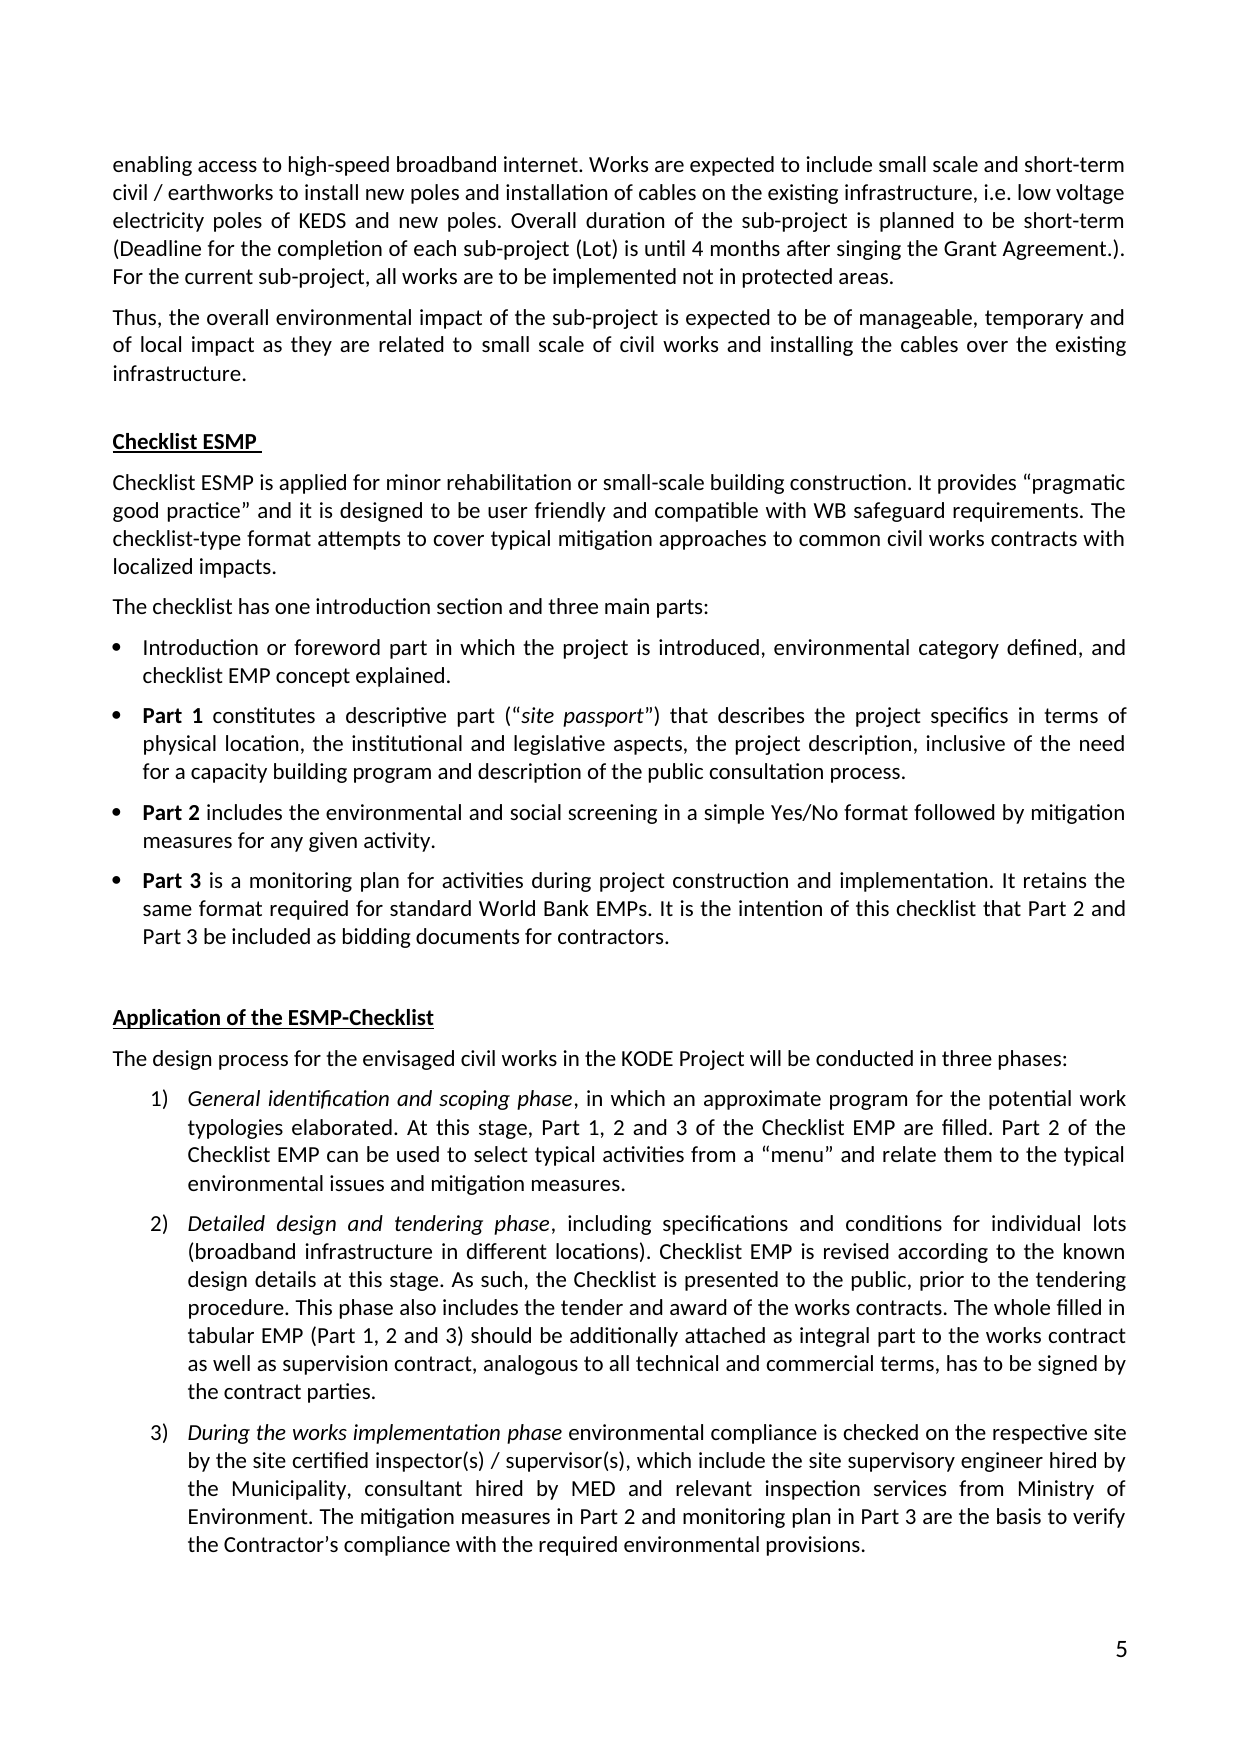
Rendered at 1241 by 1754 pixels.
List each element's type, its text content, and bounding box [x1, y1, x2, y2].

list Part 3 is a monitoring plan for activities during project construction and implementation. It retains the same format required for standard World Bank EMPs. It is the intention of this checklist that Part 2 and Part 3 be included as bidding documents for contractors. [112, 866, 1128, 951]
list Part 1 constitutes a descriptive part (“site passport”) that describes the project specifics in terms of physical location, the institutional and legislative aspects, the project description, inclusive of the need for a capacity building program and description of the public consultation process. [112, 701, 1128, 785]
text The design process for the envisaged civil works in the KODE Project will be conducted in three phases: [112, 1044, 1128, 1072]
list Introduction or foreword part in which the project is introduced, environmental category defined, and checklist EMP concept explained. [112, 633, 1128, 689]
text The checklist has one introduction section and three main parts: [112, 592, 1128, 620]
text Thus, the overall environmental impact of the sub-project is expected to be of manageable, temporary and of local impact as they are related to small scale of civil works and installing the cables over the existing infrastructure. [112, 303, 1128, 387]
text Application of the ESMP-Checklist [112, 1003, 1128, 1032]
text Checklist ESMP is applied for minor rehabilitation or small-scale building construction. It provides “pragmatic good practice” and it is designed to be user friendly and compatible with WB safeguard requirements. The checklist-type format attempts to cover typical mitigation approaches to common civil works contracts with localized impacts. [112, 468, 1128, 580]
list Detailed design and tendering phase, including specifications and conditions for individual lots (broadband infrastructure in different locations). Checklist EMP is revised according to the known design details at this stage. As such, the Checklist is presented to the public, prior to the tendering procedure. This phase also includes the tender and award of the works contracts. The whole filled in tabular EMP (Part 1, 2 and 3) should be additionally attached as integral part to the works contract as well as supervision contract, analogous to all technical and commercial terms, has to be signed by the contract parties. [150, 1209, 1128, 1405]
list General identification and scoping phase, in which an approximate program for the potential work typologies elaborated. At this stage, Part 1, 2 and 3 of the Checklist EMP are filled. Part 2 of the Checklist EMP can be used to select typical activities from a “menu” and relate them to the typical environmental issues and mitigation measures. [150, 1084, 1128, 1197]
list During the works implementation phase environmental compliance is checked on the respective site by the site certified inspector(s) / supervisor(s), which include the site supervisory engineer hired by the Municipality, consultant hired by MED and relevant inspection services from Ministry of Environment. The mitigation measures in Part 2 and monitoring plan in Part 3 are the basis to verify the Contractor’s compliance with the required environmental provisions. [150, 1418, 1128, 1558]
text Checklist ESMP [112, 427, 1128, 455]
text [112, 150, 1128, 290]
list Part 2 includes the environmental and social screening in a simple Yes/No format followed by mitigation measures for any given activity. [112, 798, 1128, 854]
